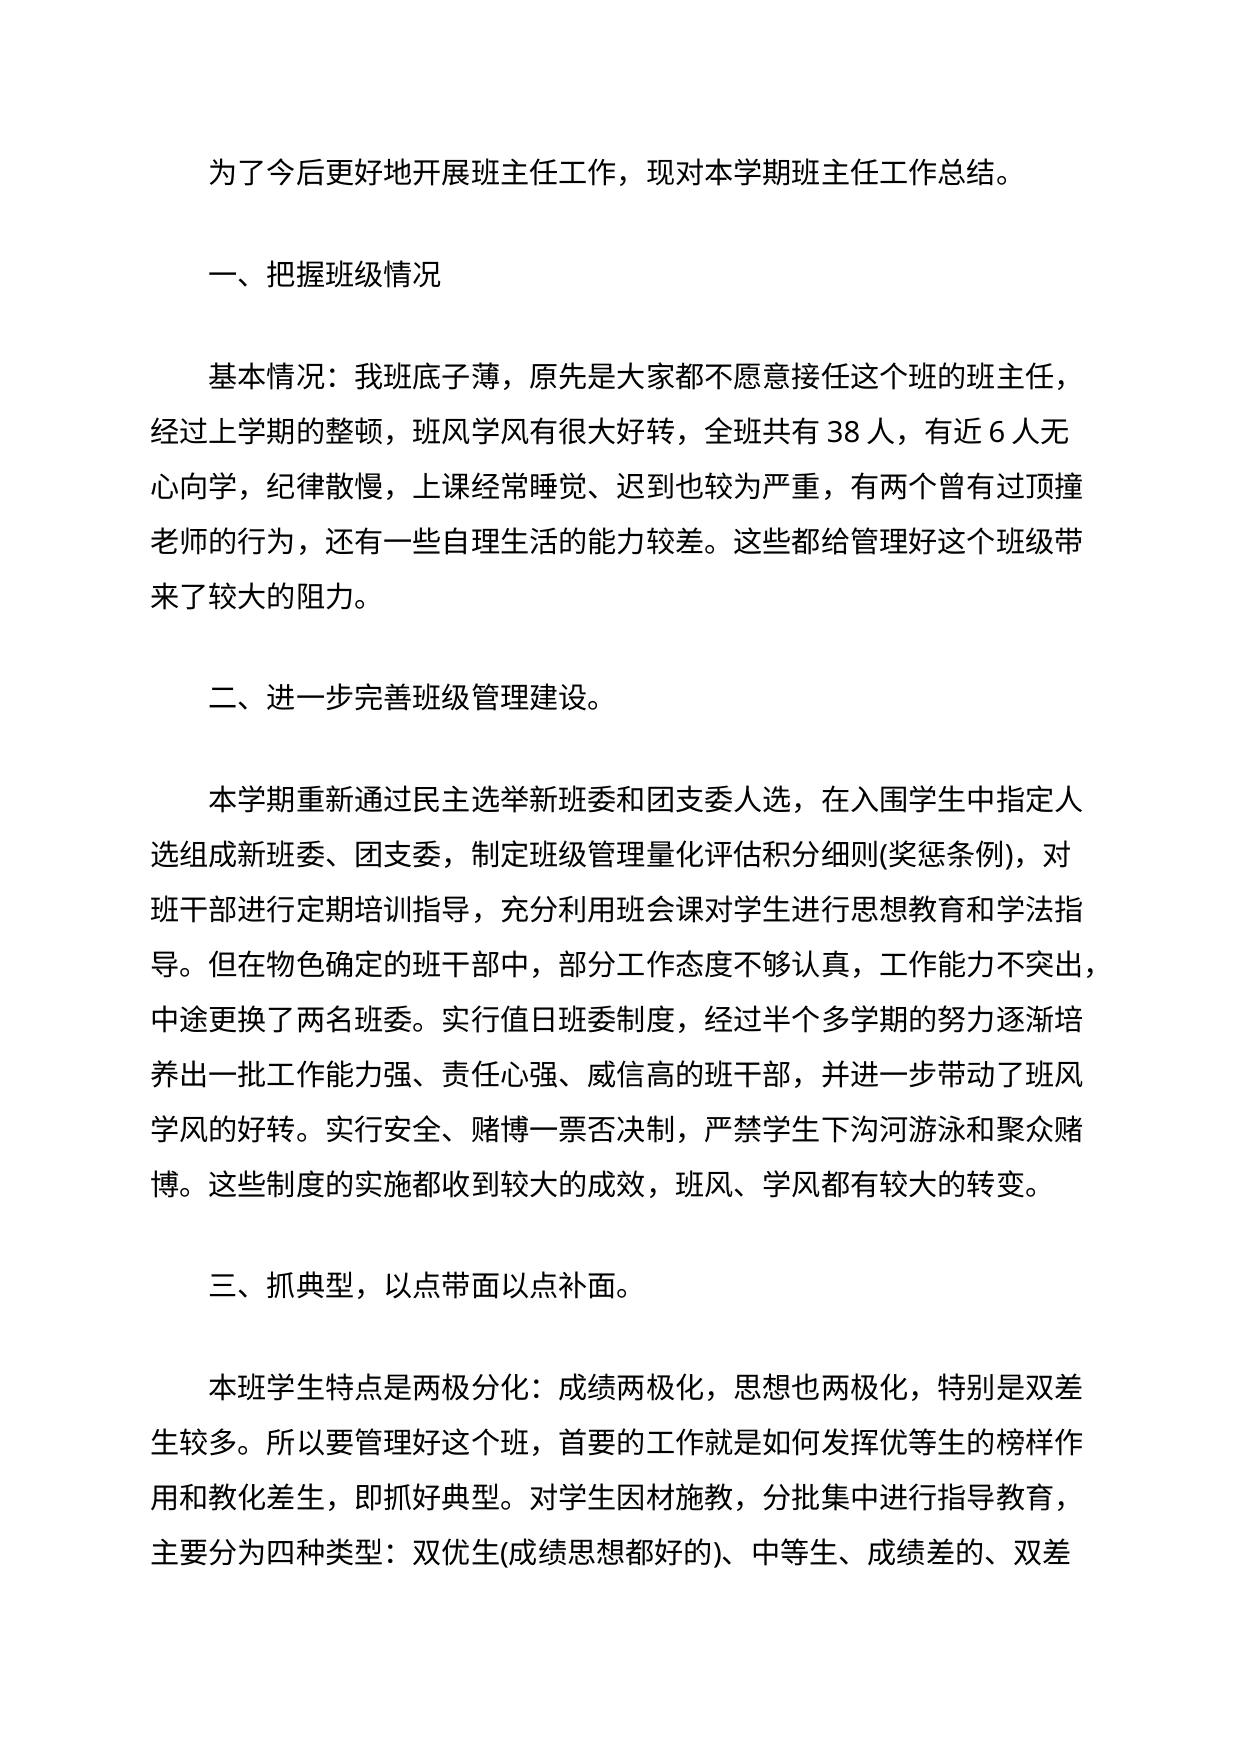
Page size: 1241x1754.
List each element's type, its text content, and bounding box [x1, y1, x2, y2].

text 三、抓典型，以点带面以点补面。 [150, 1263, 1090, 1305]
text 为了今后更好地开展班主任工作，现对本学期班主任工作总结。 [150, 150, 1090, 192]
text 二、进一步完善班级管理建设。 [150, 675, 1090, 717]
text 一、把握班级情况 [150, 252, 1090, 294]
text 基本情况：我班底子薄，原先是大家都不愿意接任这个班的班主任，经过上学期的整顿，班风学风有很大好转，全班共有38人，有近6人无心向学，纪律散慢，上课经常睡觉、迟到也较为严重，有两个曾有过顶撞老师的行为，还有一些自理生活的能力较差。这些都给管理好这个班级带来了较大的阻力。 [150, 353, 1090, 616]
text 本学期重新通过民主选举新班委和团支委人选，在入围学生中指定人选组成新班委、团支委，制定班级管理量化评估积分细则(奖惩条例)，对班干部进行定期培训指导，充分利用班会课对学生进行思想教育和学法指导。但在物色确定的班干部中，部分工作态度不够认真，工作能力不突出，中途更换了两名班委。实行值日班委制度，经过半个多学期的努力逐渐培养出一批工作能力强、责任心强、威信高的班干部，并进一步带动了班风学风的好转。实行安全、赌博一票否决制，严禁学生下沟河游泳和聚众赌博。这些制度的实施都收到较大的成效，班风、学风都有较大的转变。 [150, 777, 1090, 1203]
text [150, 1365, 1090, 1572]
